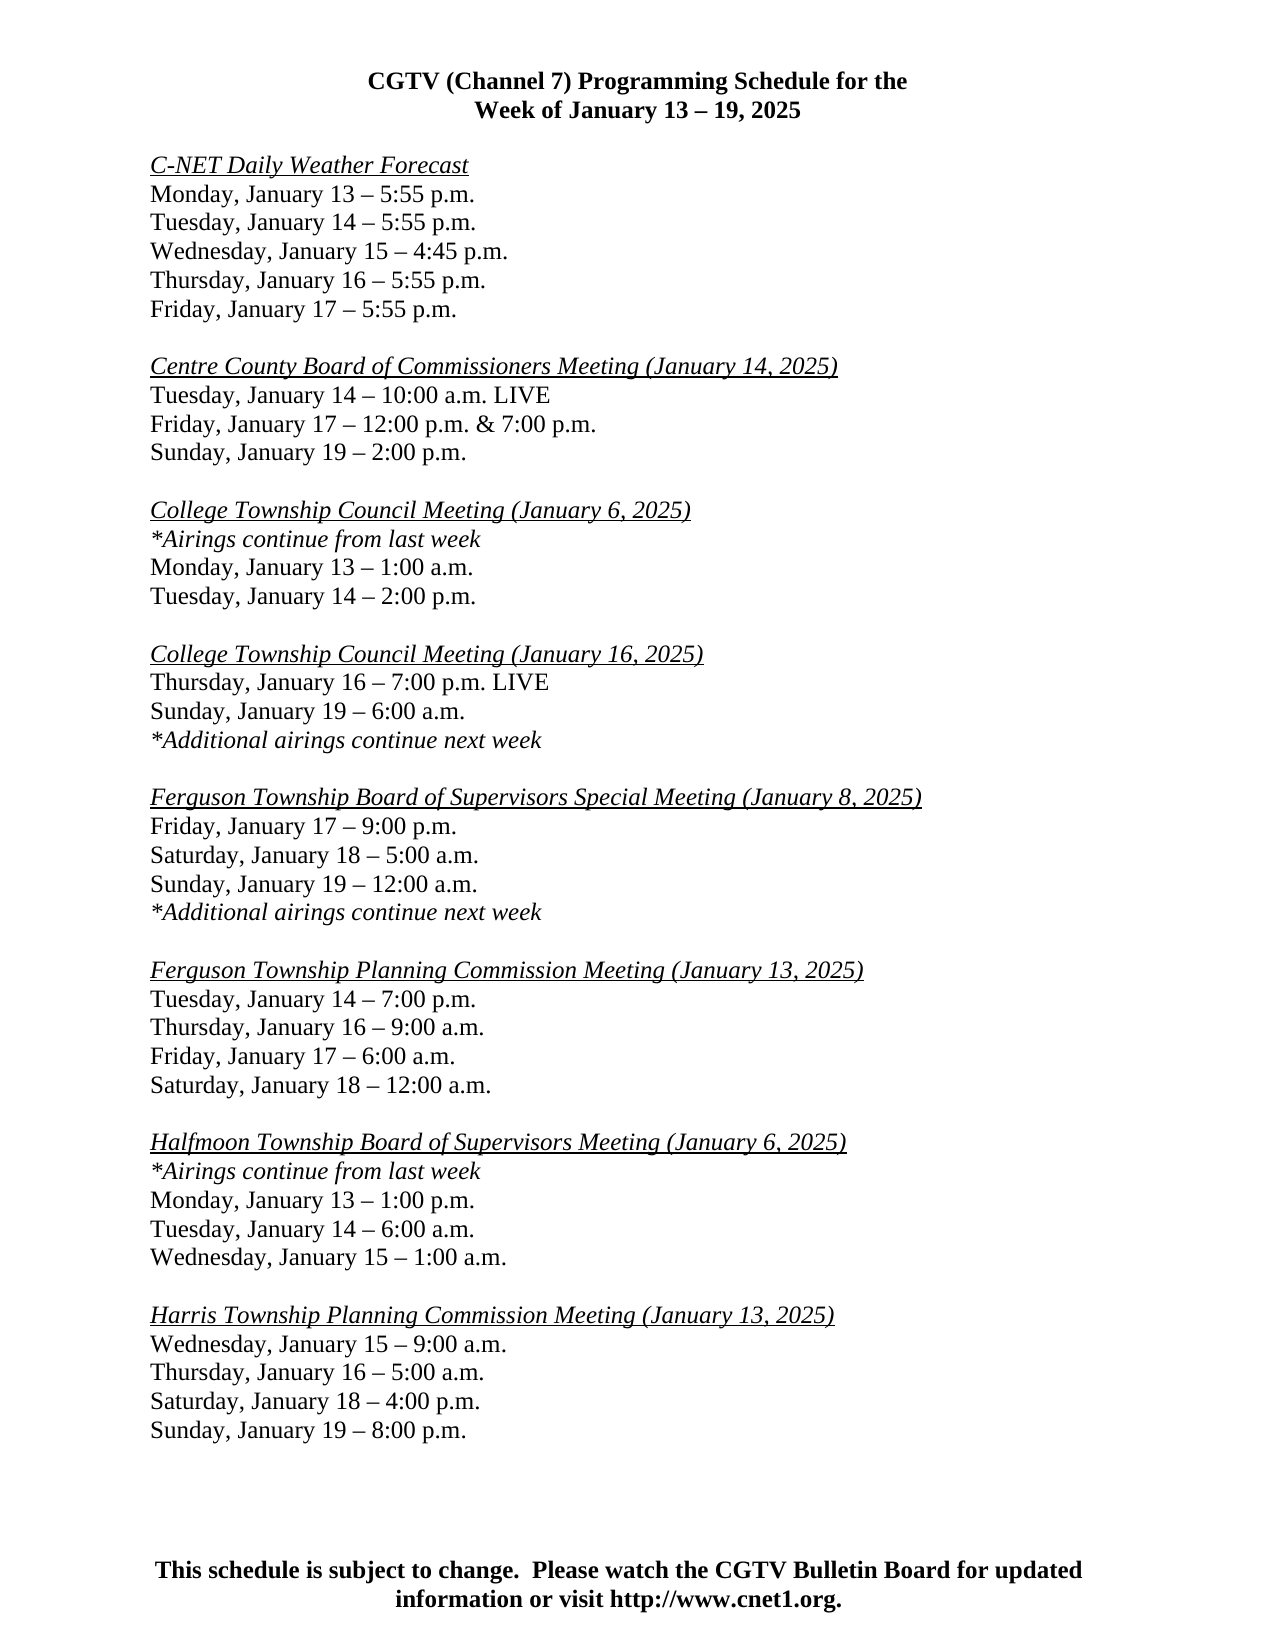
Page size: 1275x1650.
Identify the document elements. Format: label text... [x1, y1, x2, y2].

text *Airings continue from last week [150, 1156, 1125, 1185]
text Sunday, January 19 – 8:00 p.m. [150, 1415, 1125, 1444]
text Tuesday, January 14 – 10:00 a.m. LIVE Friday, January 17 – 12:00 p.m. & 7:00 p.m. [150, 380, 1125, 437]
text Saturday, January 18 – 4:00 p.m. [150, 1386, 1125, 1415]
text Halfmoon Township Board of Supervisors Meeting (January 6, 2025) [150, 1127, 1125, 1156]
text Thursday, January 16 – 9:00 a.m. [150, 1012, 1125, 1041]
text Monday, January 13 – 5:55 p.m. [150, 179, 1125, 207]
text Tuesday, January 14 – 2:00 p.m. [150, 581, 1125, 610]
text Tuesday, January 14 – 6:00 a.m. [150, 1214, 1125, 1242]
text Sunday, January 19 – 2:00 p.m. [150, 437, 1125, 466]
text Ferguson Township Planning Commission Meeting (January 13, 2025) [150, 955, 1125, 984]
text College Township Council Meeting (January 16, 2025) [150, 639, 1125, 667]
text Harris Township Planning Commission Meeting (January 13, 2025) [150, 1300, 1125, 1329]
text Monday, January 13 – 1:00 a.m. [150, 552, 1125, 581]
text Centre County Board of Commissioners Meeting (January 14, 2025) [150, 351, 1125, 380]
text Friday, January 17 – 6:00 a.m. Saturday, January 18 – 12:00 a.m. [150, 1041, 1125, 1099]
text Tuesday, January 14 – 7:00 p.m. [150, 984, 1125, 1012]
text College Township Council Meeting (January 6, 2025) [150, 495, 1125, 524]
text Wednesday, January 15 – 1:00 a.m. [150, 1242, 1125, 1271]
text Monday, January 13 – 1:00 p.m. [150, 1185, 1125, 1214]
text C-NET Daily Weather Forecast [150, 150, 1125, 179]
text Sunday, January 19 – 12:00 a.m. [150, 869, 1125, 897]
text *Additional airings continue next week [150, 897, 1125, 926]
text *Additional airings continue next week [150, 725, 1125, 754]
text Thursday, January 16 – 7:00 p.m. LIVE Sunday, January 19 – 6:00 a.m. [150, 667, 1125, 725]
text Tuesday, January 14 – 5:55 p.m. [150, 207, 1125, 236]
text Ferguson Township Board of Supervisors Special Meeting (January 8, 2025) [150, 782, 1125, 811]
text Saturday, January 18 – 5:00 a.m. [150, 840, 1125, 869]
text Friday, January 17 – 5:55 p.m. [150, 294, 1125, 322]
text Thursday, January 16 – 5:55 p.m. [150, 265, 1125, 294]
text Thursday, January 16 – 5:00 a.m. [150, 1357, 1125, 1386]
text Wednesday, January 15 – 9:00 a.m. [150, 1329, 1125, 1357]
text *Airings continue from last week [150, 524, 1125, 552]
text Friday, January 17 – 9:00 p.m. [150, 811, 1125, 840]
text Wednesday, January 15 – 4:45 p.m. [150, 236, 1125, 265]
